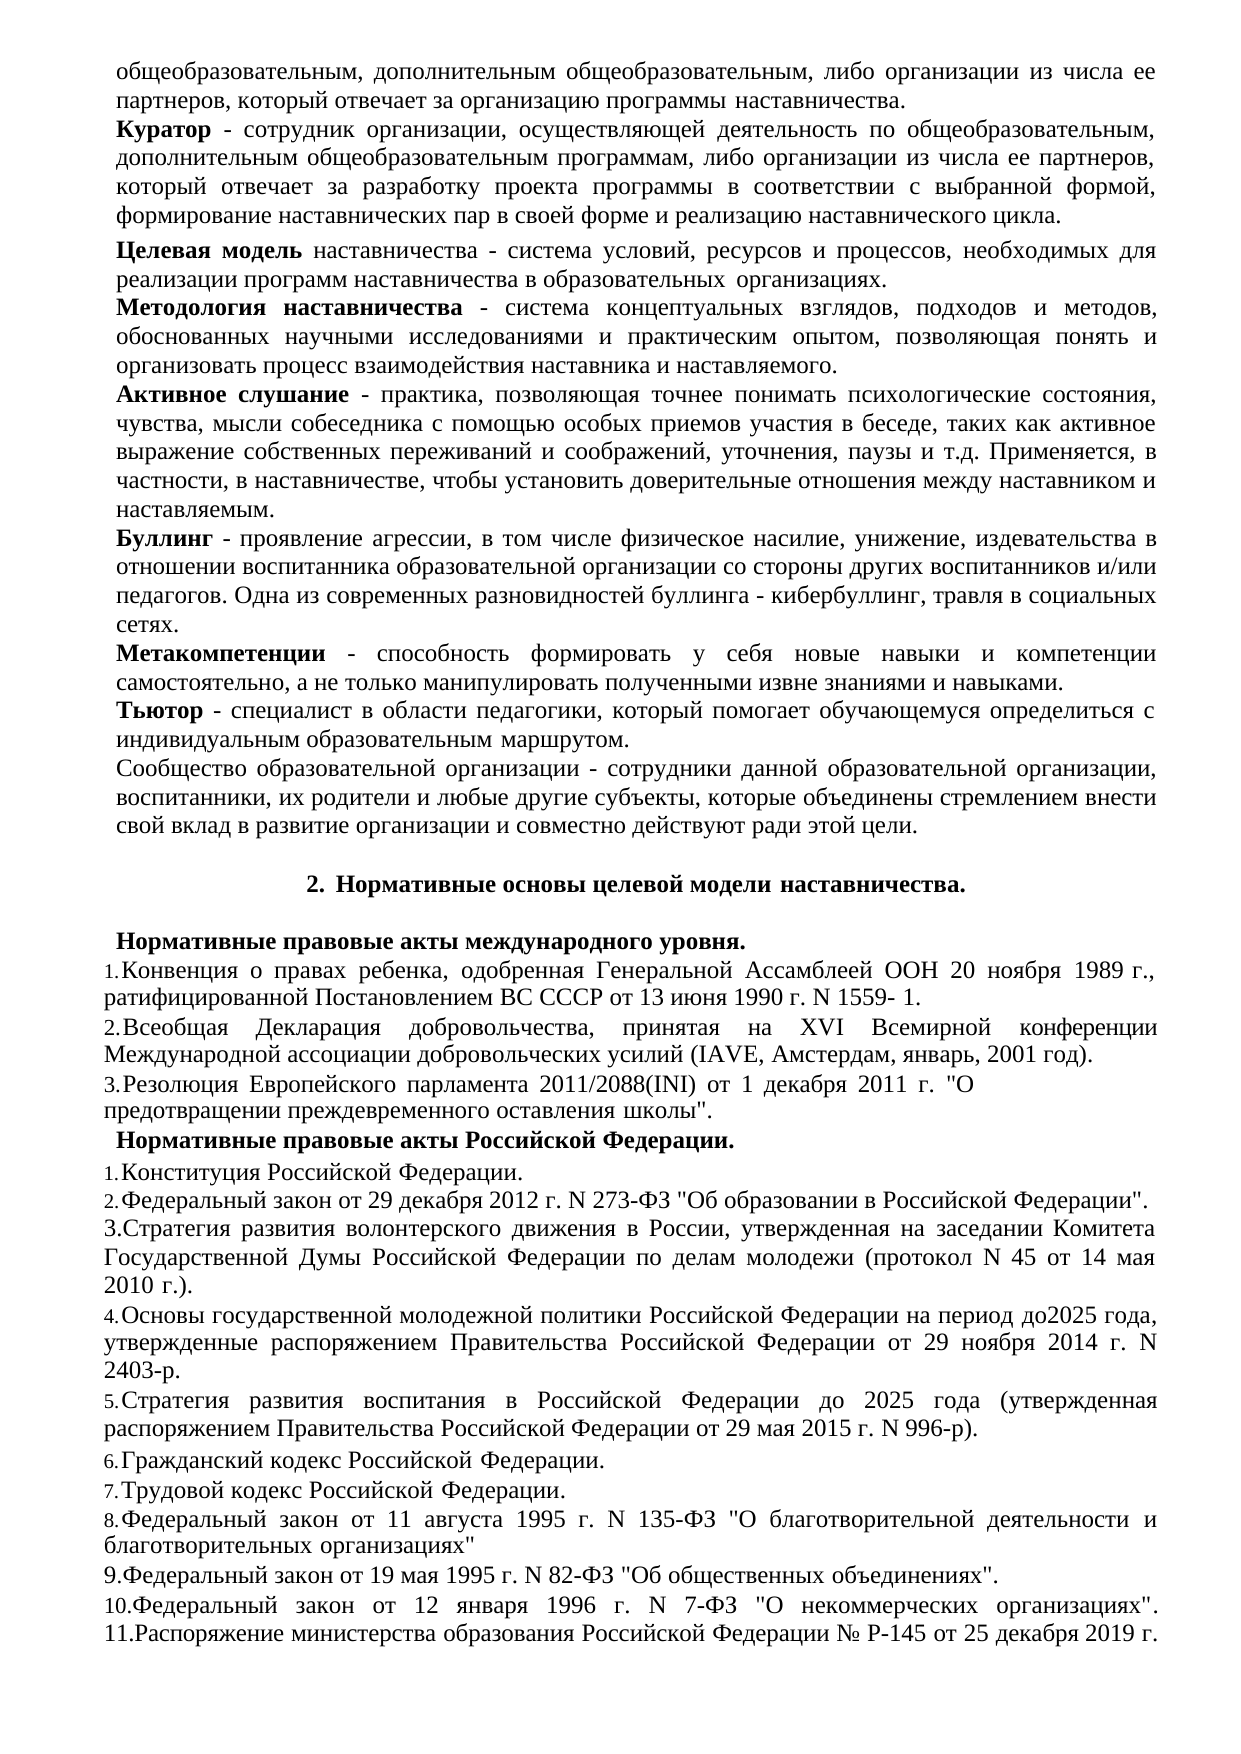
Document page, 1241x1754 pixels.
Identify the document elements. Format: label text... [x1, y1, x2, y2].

text Методология наставничества - система концептуальных взглядов, подходов и методов, обоснованных научными исследованиями и практическим опытом, позволяющая понять и организовать процесс взаимодействия наставника и наставляемого. [116, 292, 1158, 379]
list Резолюция Европейского парламента 2011/2088(INI) от 1 декабря 2011 г. "О предотвращении преждевременного оставления школы". [103, 1071, 1156, 1124]
text Нормативные правовые акты Российской Федерации. [116, 1125, 1228, 1154]
list Федеральный закон от 11 августа 1995 г. N 135-ФЗ "О благотворительной деятельности и благотворительных организациях" [103, 1506, 1157, 1559]
text Тьютор - специалист в области педагогики, который помогает обучающемуся определиться с индивидуальным образовательным маршрутом. [116, 695, 1156, 753]
text общеобразовательным, дополнительным общеобразовательным, либо организации из числа ее партнеров, который отвечает за организацию программы наставничества. [116, 56, 1157, 114]
list Всеобщая Декларация добровольчества, принятая на XVI Всемирной конференции Международной ассоциации добровольческих усилий (IAVE, Амстердам, январь, 2001 год). [103, 1013, 1158, 1068]
list Стратегия развития воспитания в Российской Федерации до 2025 года (утвержденная распоряжением Правительства Российской Федерации от 29 мая 2015 г. N 996-р). [103, 1387, 1158, 1442]
text Федеральный закон от 19 мая 1995 г. N 82-ФЗ "Об общественных объединениях". [103, 1559, 1228, 1589]
list Конституция Российской Федерации. [103, 1157, 1228, 1186]
text Целевая модель наставничества - система условий, ресурсов и процессов, необходимых для реализации программ наставничества в образовательных организациях. [116, 236, 1157, 292]
text Буллинг - проявление агрессии, в том числе физическое насилие, унижение, издевательства в отношении воспитанника образовательной организации со стороны других воспитанников и/или педагогов. Одна из современных разновидностей буллинга - кибербуллинг, травля в социальных сетях. [116, 523, 1158, 638]
text Метакомпетенции - способность формировать у себя новые навыки и компетенции самостоятельно, а не только манипулировать полученными извне знаниями и навыками. [116, 638, 1157, 695]
text Куратор - сотрудник организации, осуществляющей деятельность по общеобразовательным, дополнительным общеобразовательным программам, либо организации из числа ее партнеров, который отвечает за разработку проекта программы в соответствии с выбранной формой, формирование наставнических пар в своей форме и реализацию наставнического цикла. [116, 114, 1156, 229]
list Гражданский кодекс Российской Федерации. [103, 1446, 1228, 1474]
text Сообщество образовательной организации - сотрудники данной образовательной организации, воспитанники, их родители и любые другие субъекты, которые объединены стремлением внести свой вклад в развитие организации и совместно действуют ради этой цели. [116, 753, 1158, 839]
list Нормативные основы целевой модели наставничества. [306, 869, 1228, 898]
list Основы государственной молодежной политики Российской Федерации на период до2025 года, утвержденные распоряжением Правительства Российской Федерации от 29 ноября 2014 г. N 2403-р. [103, 1302, 1157, 1384]
text 10.Федеральный закон от 12 января 1996 г. N 7-ФЗ "О некоммерческих организациях". 11.Распоряжение министерства образования Российской Федерации № Р-145 от 25 декабря 2019 г. [103, 1591, 1158, 1647]
list Трудовой кодекс Российской Федерации. [103, 1476, 1228, 1505]
list Федеральный закон от 29 декабря 2012 г. N 273-ФЗ "Об образовании в Российской Федерации". 3.Стратегия развития волонтерского движения в России, утвержденная на заседании Комитета Государственной Думы Российской Федерации по делам молодежи (протокол N 45 от 14 мая 2010 г.). [103, 1186, 1158, 1299]
text Активное слушание - практика, позволяющая точнее понимать психологические состояния, чувства, мысли собеседника с помощью особых приемов участия в беседе, таких как активное выражение собственных переживаний и соображений, уточнения, паузы и т.д. Применяется, в частности, в наставничестве, чтобы установить доверительные отношения между наставником и наставляемым. [116, 379, 1157, 523]
text Нормативные правовые акты международного уровня. [116, 926, 1228, 955]
list Конвенция о правах ребенка, одобренная Генеральной Ассамблеей ООН 20 ноября 1989 г., ратифицированной Постановлением ВС СССР от 13 июня 1990 г. N 1559- 1. [103, 957, 1158, 1010]
